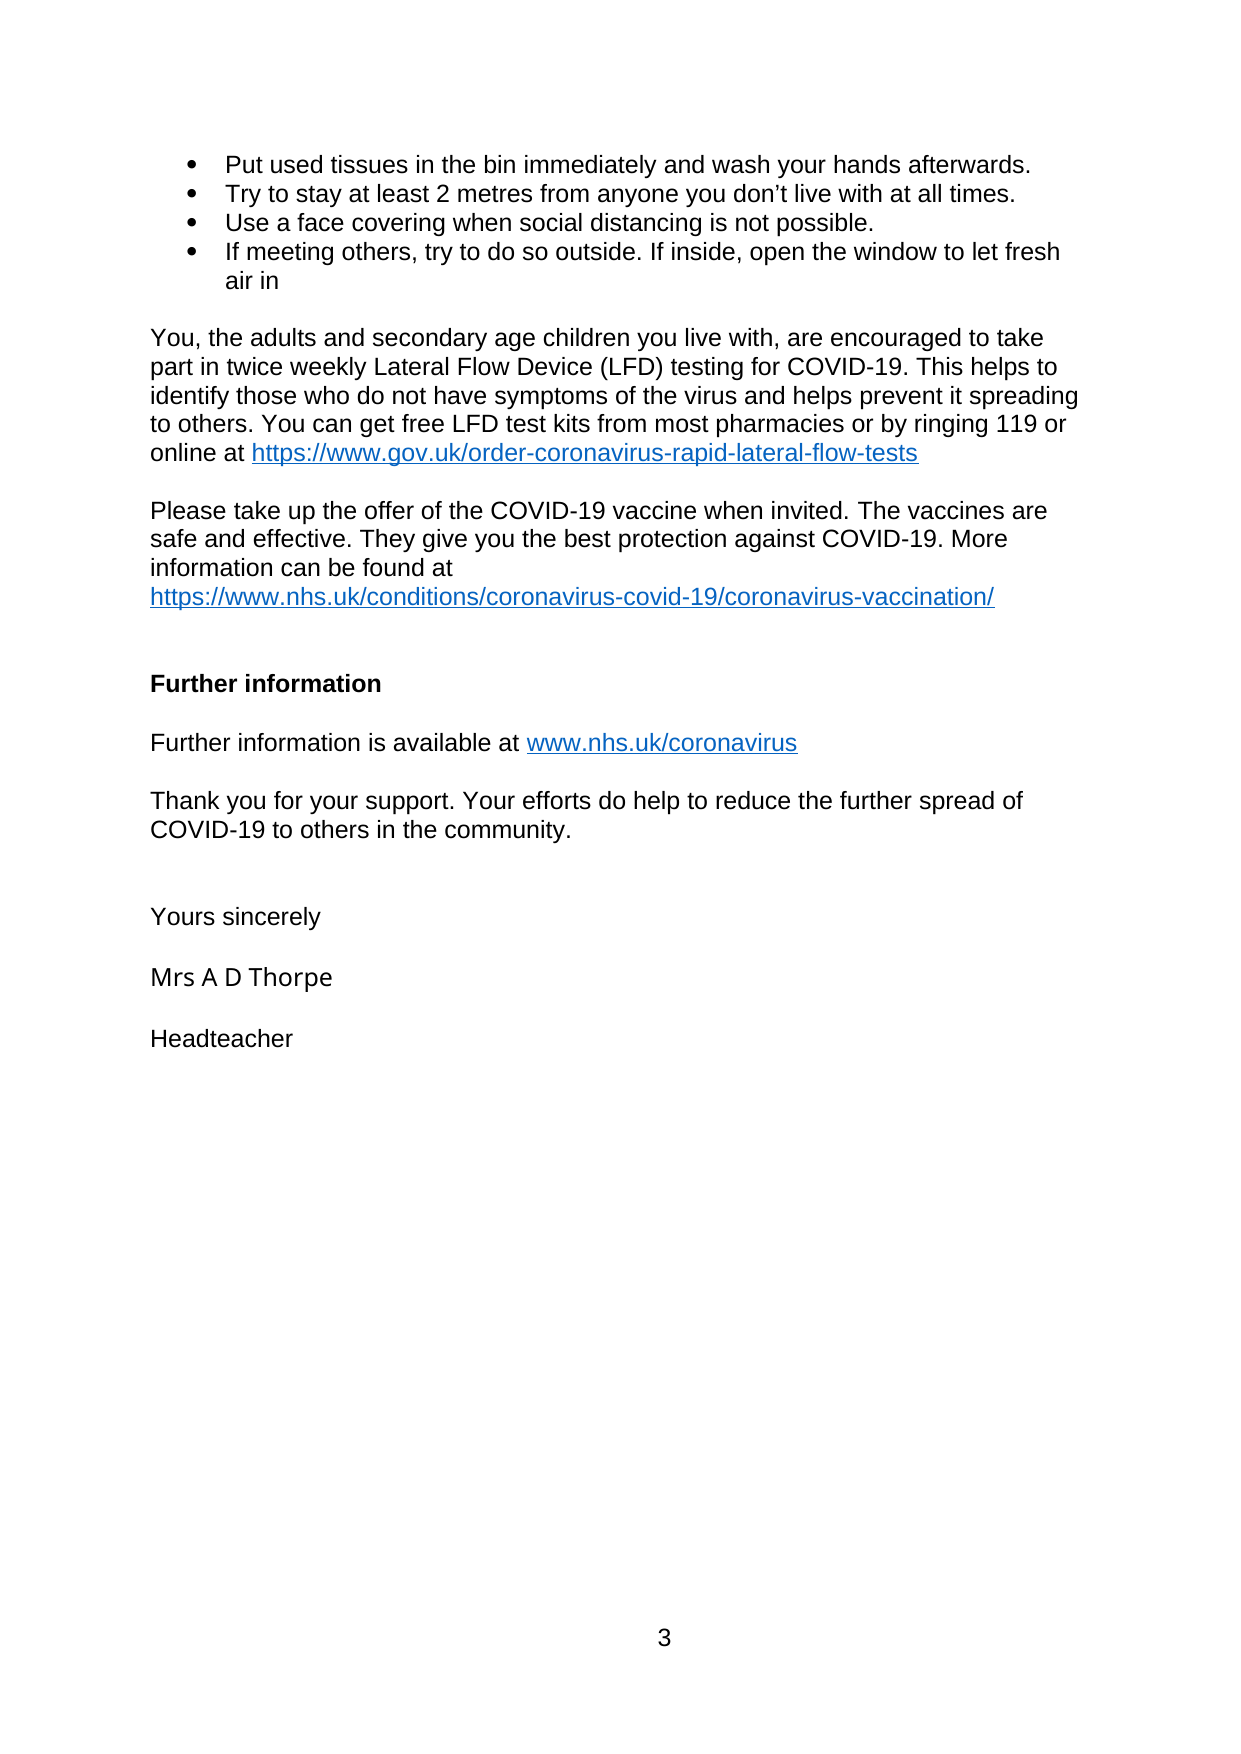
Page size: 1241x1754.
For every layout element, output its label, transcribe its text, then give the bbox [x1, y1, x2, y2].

text Headteacher [150, 1023, 1090, 1052]
text Further information is available at www.nhs.uk/coronavirus [150, 727, 1090, 757]
text Thank you for your support. Your efforts do help to reduce the further spread of COVID-19 to others in the community. [150, 786, 1090, 844]
text Mrs A D Thorpe [150, 960, 1090, 994]
text You, the adults and secondary age children you live with, are encouraged to take part in twice weekly Lateral Flow Device (LFD) testing for COVID-19. This helps to identify those who do not have symptoms of the virus and helps prevent it spreading to others. You can get free LFD test kits from most pharmacies or by ringing 119 or online at https://www.gov.uk/order-coronavirus-rapid-lateral-flow-tests [150, 323, 1090, 467]
text Please take up the offer of the COVID-19 vaccine when invited. The vaccines are safe and effective. They give you the best protection against COVID-19. More information can be found at https://www.nhs.uk/conditions/coronavirus-covid-19/coronavirus-vaccination/ [150, 496, 1090, 611]
text Further information [150, 669, 1090, 698]
list Use a face covering when social distancing is not possible. [187, 208, 1090, 237]
text Yours sincerely [150, 902, 1090, 931]
list If meeting others, try to do so outside. If inside, open the window to let fresh air in [187, 237, 1090, 294]
list Try to stay at least 2 metres from anyone you don’t live with at all times. [187, 179, 1090, 208]
list Put used tissues in the bin immediately and wash your hands afterwards. [187, 150, 1090, 179]
